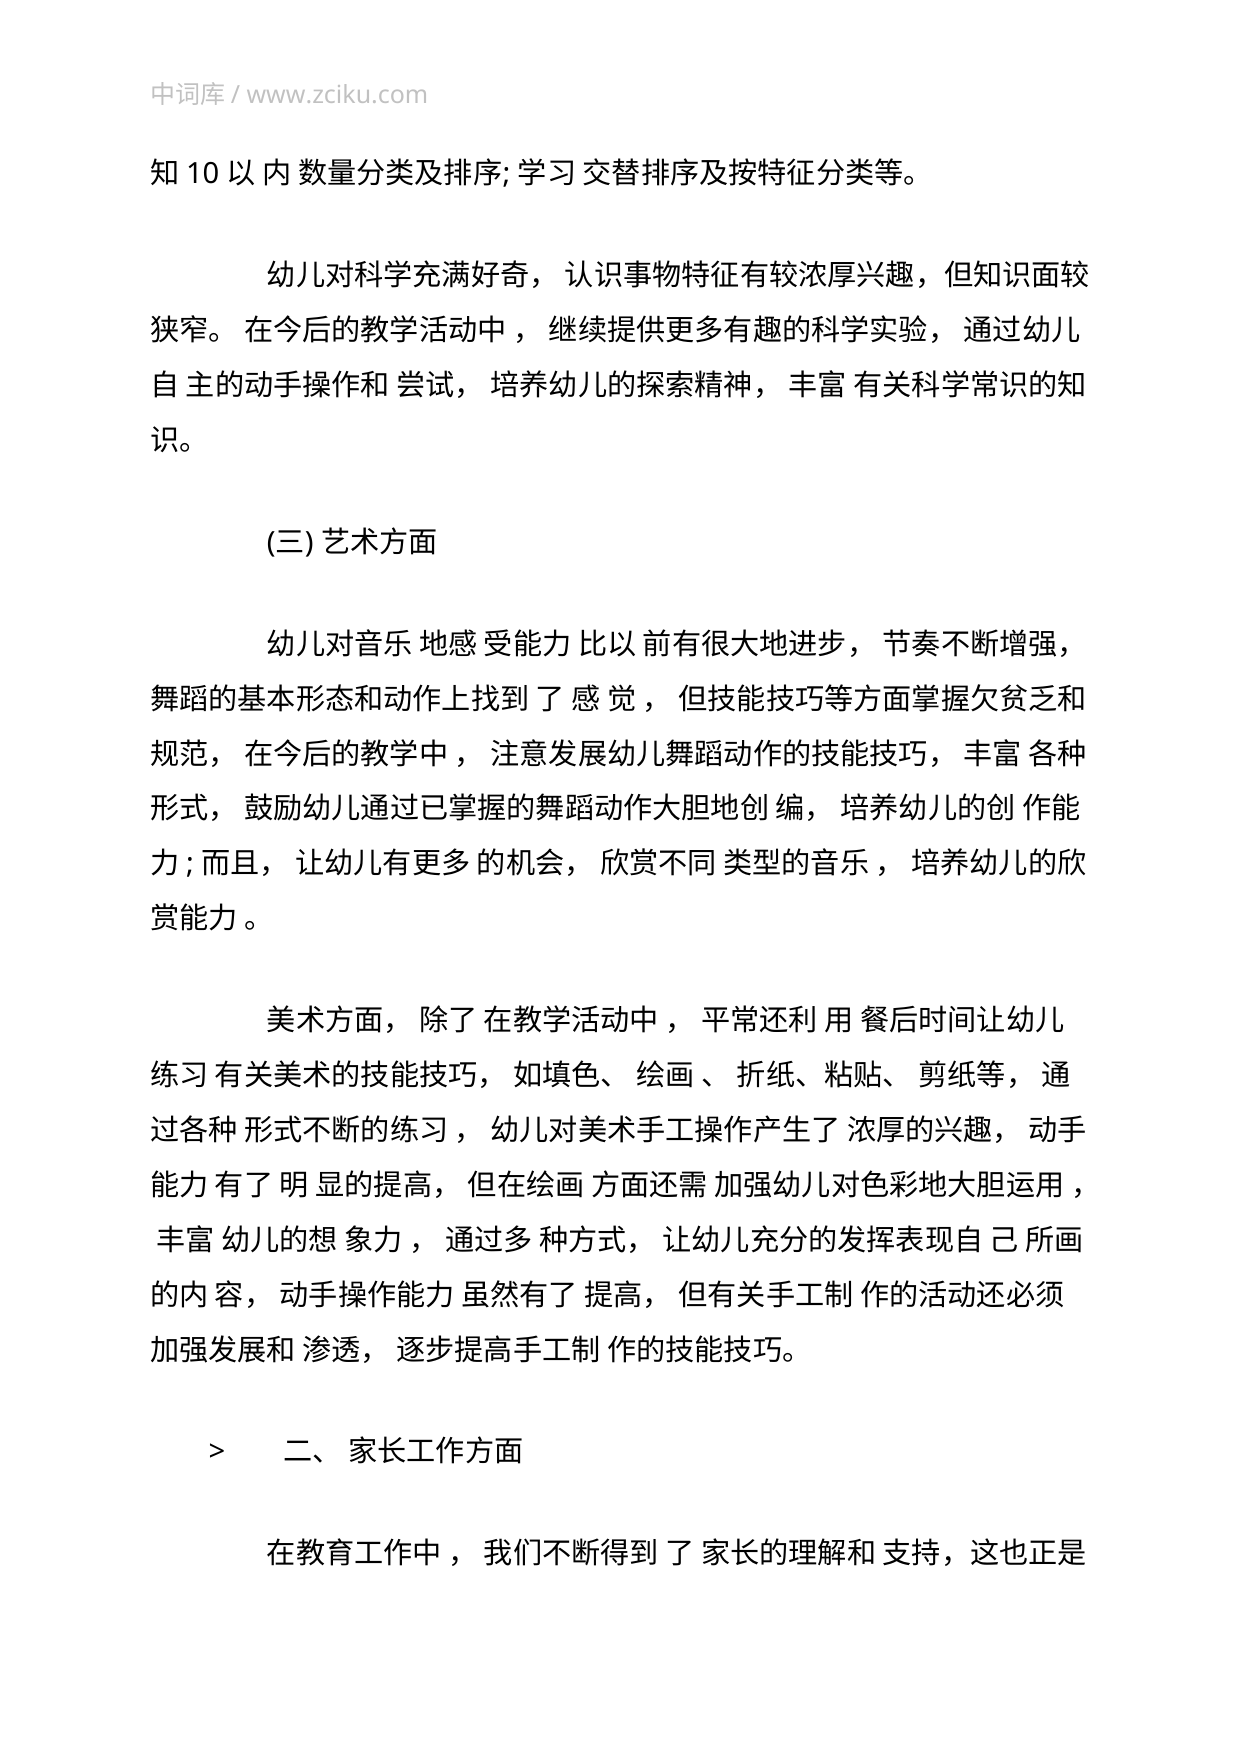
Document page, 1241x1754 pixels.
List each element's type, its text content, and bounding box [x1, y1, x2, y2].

text 美术方面， 除了 在教学活动中 ， 平常还利 用 餐后时间让幼儿练习 有关美术的技能技巧， 如填色、 绘画 、 折纸、粘贴、 剪纸等， 通过各种 形式不断的练习 ， 幼儿对美术手工操作产生了 浓厚的兴趣， 动手能力 有了 明 显的提高， 但在绘画 方面还需 加强幼儿对色彩地大胆运用 ， 丰富 幼儿的想 象力 ， 通过多 种方式， 让幼儿充分的发挥表现自 己 所画 的内 容， 动手操作能力 虽然有了 提高， 但有关手工制 作的活动还必须加强发展和 渗透， 逐步提高手工制 作的技能技巧。 [150, 997, 1090, 1368]
text 幼儿对音乐 地感 受能力 比以 前有很大地进步， 节奏不断增强， 舞蹈的基本形态和动作上找到 了 感 觉 ， 但技能技巧等方面掌握欠贫乏和规范， 在今后的教学中 ， 注意发展幼儿舞蹈动作的技能技巧， 丰富 各种形式， 鼓励幼儿通过已掌握的舞蹈动作大胆地创 编， 培养幼儿的创 作能力 ; 而且， 让幼儿有更多 的机会， 欣赏不同 类型的音乐 ， 培养幼儿的欣赏能力 。 [150, 620, 1090, 937]
text (三) 艺术方面 [150, 518, 1090, 561]
text 幼儿对科学充满好奇， 认识事物特征有较浓厚兴趣，但知识面较狭窄。 在今后的教学活动中 ， 继续提供更多有趣的科学实验， 通过幼儿自 主的动手操作和 尝试， 培养幼儿的探索精神， 丰富 有关科学常识的知识。 [150, 252, 1090, 459]
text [150, 1530, 1090, 1572]
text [150, 150, 1090, 192]
text > 二、 家长工作方面 [150, 1428, 1090, 1470]
